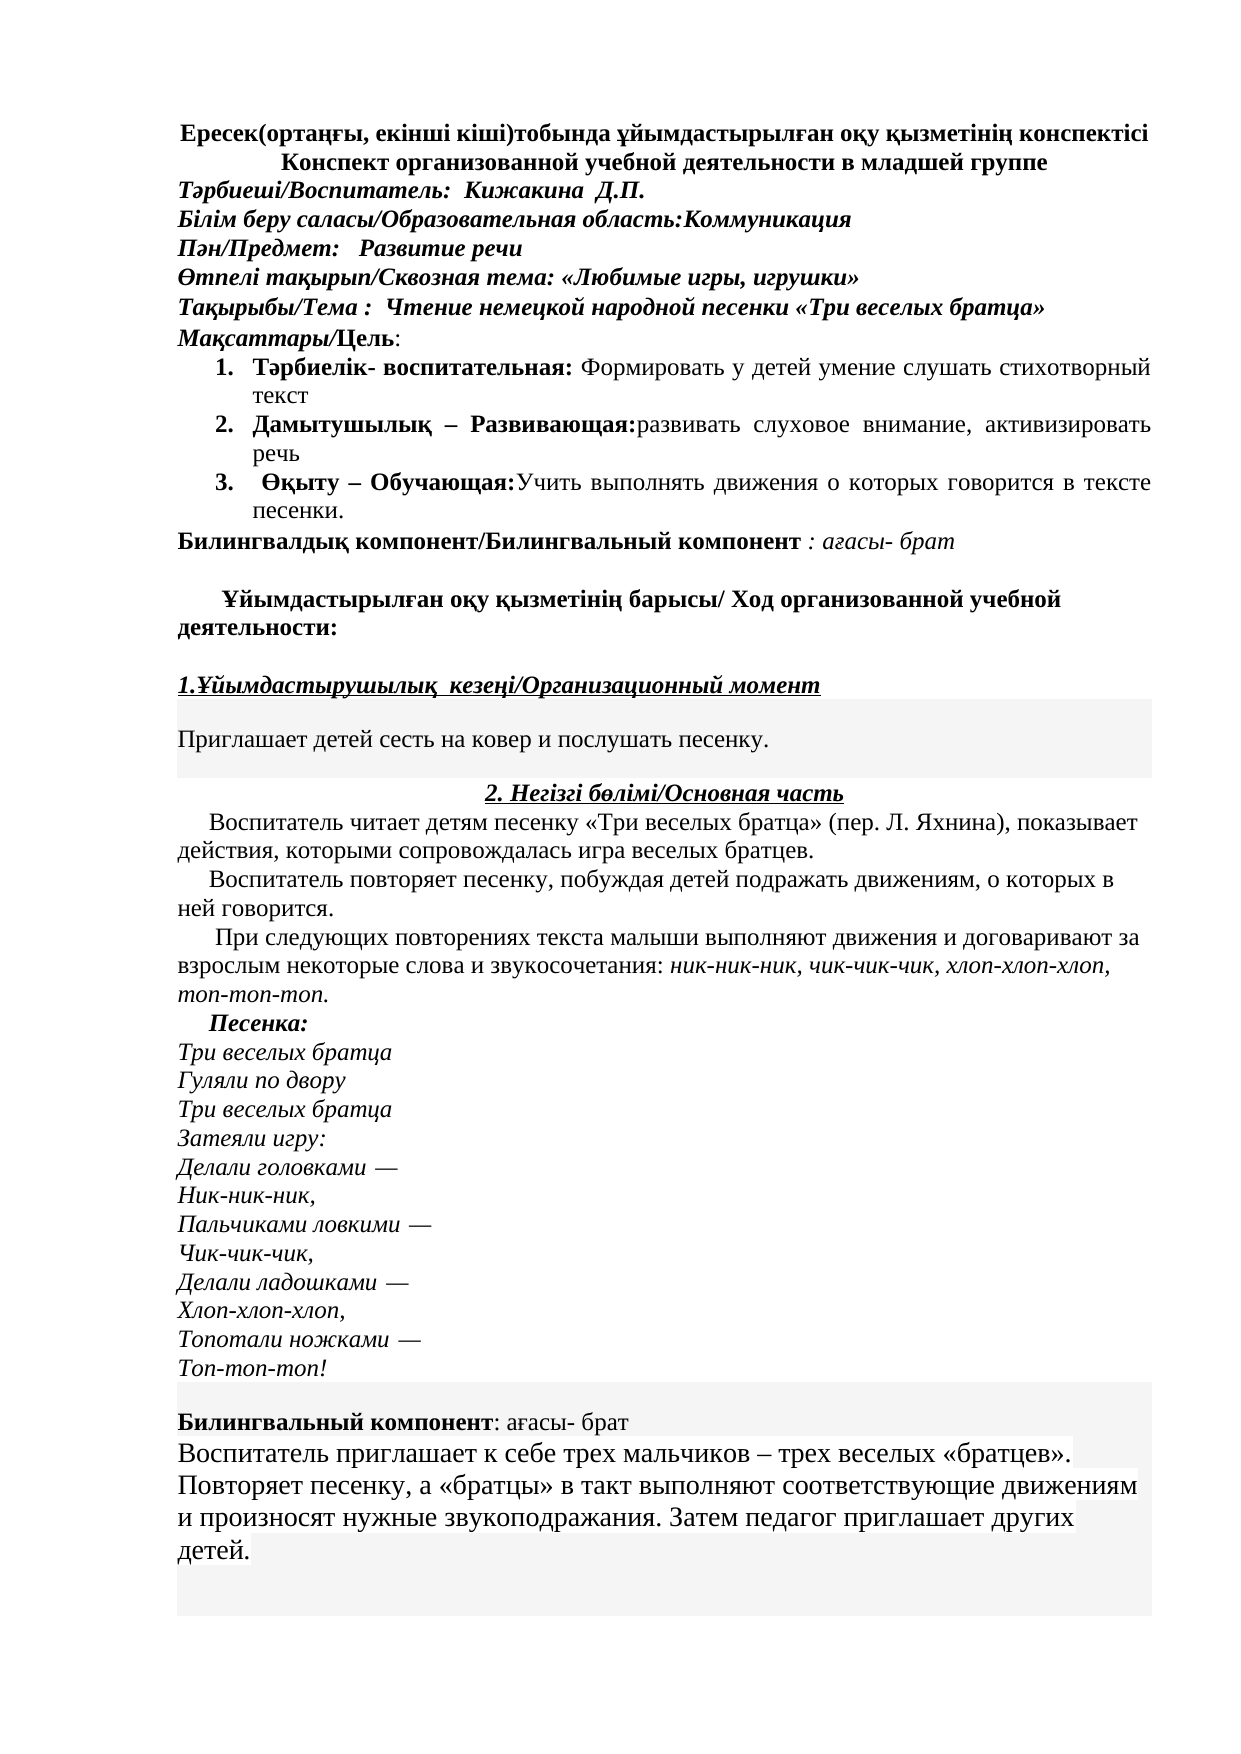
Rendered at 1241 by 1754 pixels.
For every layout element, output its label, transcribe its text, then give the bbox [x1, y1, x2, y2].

list Тәрбиелік- воспитательная: Формировать у детей умение слушать стихотворный текст [215, 352, 1152, 409]
text Тақырыбы/Тема : Чтение немецкой народной песенки «Три веселых братца» [177, 291, 1152, 321]
text Билингвальный компонент: ағасы- брат [177, 1407, 1152, 1436]
text Воспитатель читает детям песенку «Три веселых братца» (пер. Л. Яхнина), показывает действия, которыми сопровождалась игра веселых братцев. [177, 807, 1152, 864]
text 2. Негізгі бөлімі/Основная часть [177, 778, 1152, 807]
text Воспитатель приглашает к себе трех мальчиков – трех веселых «братцев». Повторяет песенку, а «братцы» в такт выполняют соответствующие движениям и произносят нужные звукоподражания. Затем педагог приглашает других детей. [251, 1436, 1152, 1565]
text Приглашает детей сесть на ковер и послушать песенку. [177, 724, 1152, 753]
list Дамытушылық – Развивающая:развивать слуховое внимание, активизировать речь [215, 409, 1152, 467]
list Өқыту – Обучающая:Учить выполнять движения о которых говорится в тексте песенки. [215, 467, 1152, 524]
text Пән/Предмет: Развитие речи [177, 233, 1152, 262]
text 1.Ұйымдастырушылық кезеңі/Организационный момент [177, 670, 1152, 699]
text При следующих повторениях текста малыши выполняют движения и договаривают за взрослым некоторые слова и звукосочетания: ник-ник-ник, чик-чик-чик, хлоп-хлоп-хлоп, топ-топ-топ. [177, 922, 1152, 1008]
text Билингвалдық компонент/Билингвальный компонент : ағасы- брат [177, 524, 1152, 555]
text Воспитатель повторяет песенку, побуждая детей подражать движениям, о которых в ней говорится. [177, 864, 1152, 922]
text Білім беру саласы/Образовательная область:Коммуникация [177, 204, 1152, 233]
text Өтпелі тақырып/Сквозная тема: «Любимые игры, игрушки» [177, 262, 1152, 291]
text Мақсаттары/Цель: [177, 321, 1152, 352]
text Тәрбиеші/Воспитатель: Кижакина Д.П. [177, 176, 1152, 204]
text Ұйымдастырылған оқу қызметінің барысы/ Ход организованной учебной деятельности: [177, 584, 1152, 641]
text Песенка: Три веселых братца Гуляли по двору Три веселых братца Затеяли игру: Делали головками — Ник-ник-ник, Пальчиками ловкими — Чик-чик-чик, Делали ладошками — Хлоп-хлоп-хлоп, Топотали ножками — Топ-топ-топ! [177, 1008, 1152, 1382]
text Ересек(ортаңғы, екінші кіші)тобында ұйымдастырылған оқу қызметінің конспектісі [177, 118, 1152, 147]
text Конспект организованной учебной деятельности в младшей группе [177, 147, 1152, 176]
